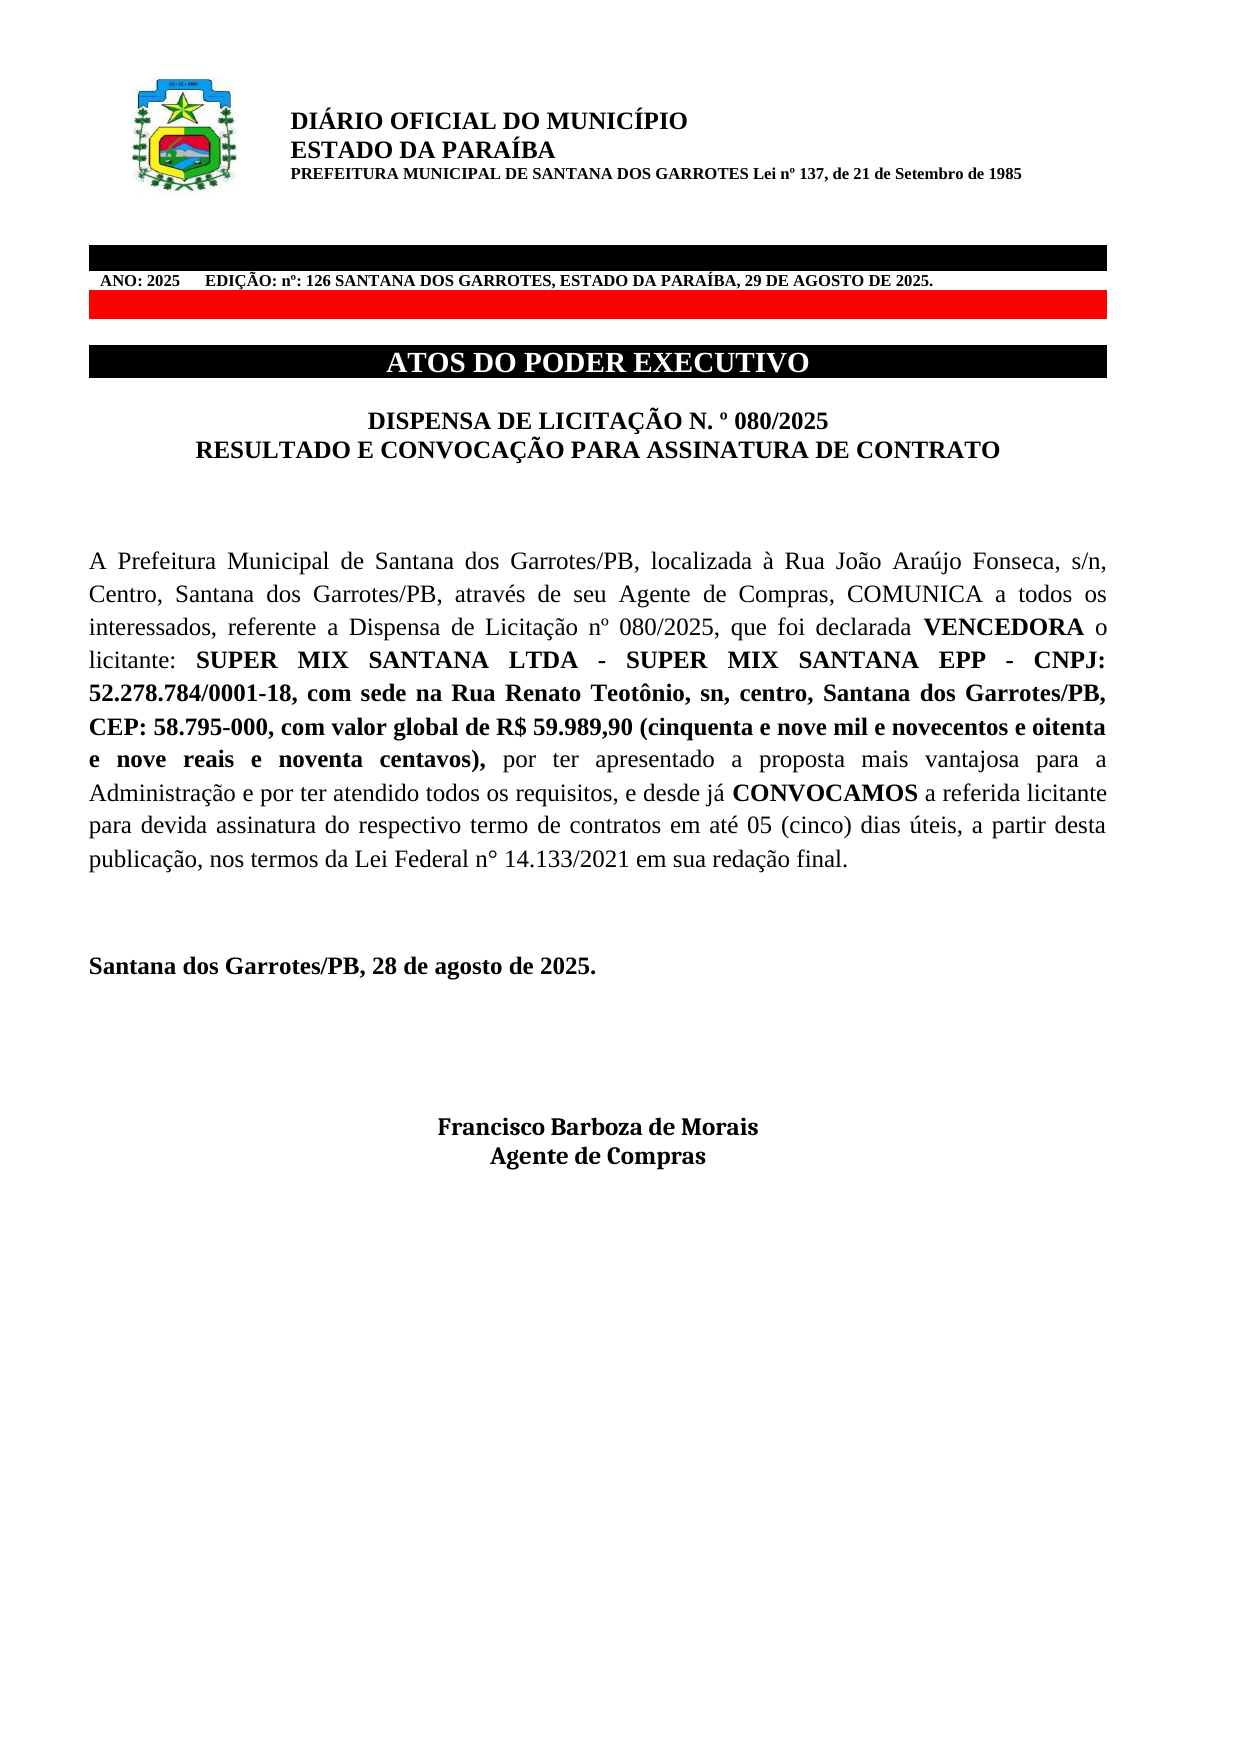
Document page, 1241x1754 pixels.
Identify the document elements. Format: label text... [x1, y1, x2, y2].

picture [129, 77, 238, 195]
text Santana dos Garrotes/PB, 28 de agosto de 2025. [89, 951, 1107, 980]
text RESULTADO E CONVOCAÇÃO PARA ASSINATURA DE CONTRATO [89, 435, 1107, 464]
text Francisco Barboza de Morais [89, 1113, 1107, 1142]
text A Prefeitura Municipal de Santana dos Garrotes/PB, localizada à Rua João Araújo Fonseca, s/n, Centro, Santana dos Garrotes/PB, através de seu Agente de Compras, COMUNICA a todos os interessados, referente a Dispensa de Licitação nº 080/2025, que foi declarada VENCEDORA o licitante: SUPER MIX SANTANA LTDA - SUPER MIX SANTANA EPP - CNPJ: 52.278.784/0001-18, com sede na Rua Renato Teotônio, sn, centro, Santana dos Garrotes/PB, CEP: 58.795-000, com valor global de R$ 59.989,90 (cinquenta e nove mil e novecentos e oitenta e nove reais e noventa centavos), por ter apresentado a proposta mais vantajosa para a Administração e por ter atendido todos os requisitos, e desde já CONVOCAMOS a referida licitante para devida assinatura do respectivo termo de contratos em até 05 (cinco) dias úteis, a partir desta publicação, nos termos da Lei Federal n° 14.133/2021 em sua redação final. [89, 546, 1107, 872]
text Agente de Compras [89, 1142, 1107, 1170]
text DISPENSA DE LICITAÇÃO N. º 080/2025 [89, 406, 1107, 435]
